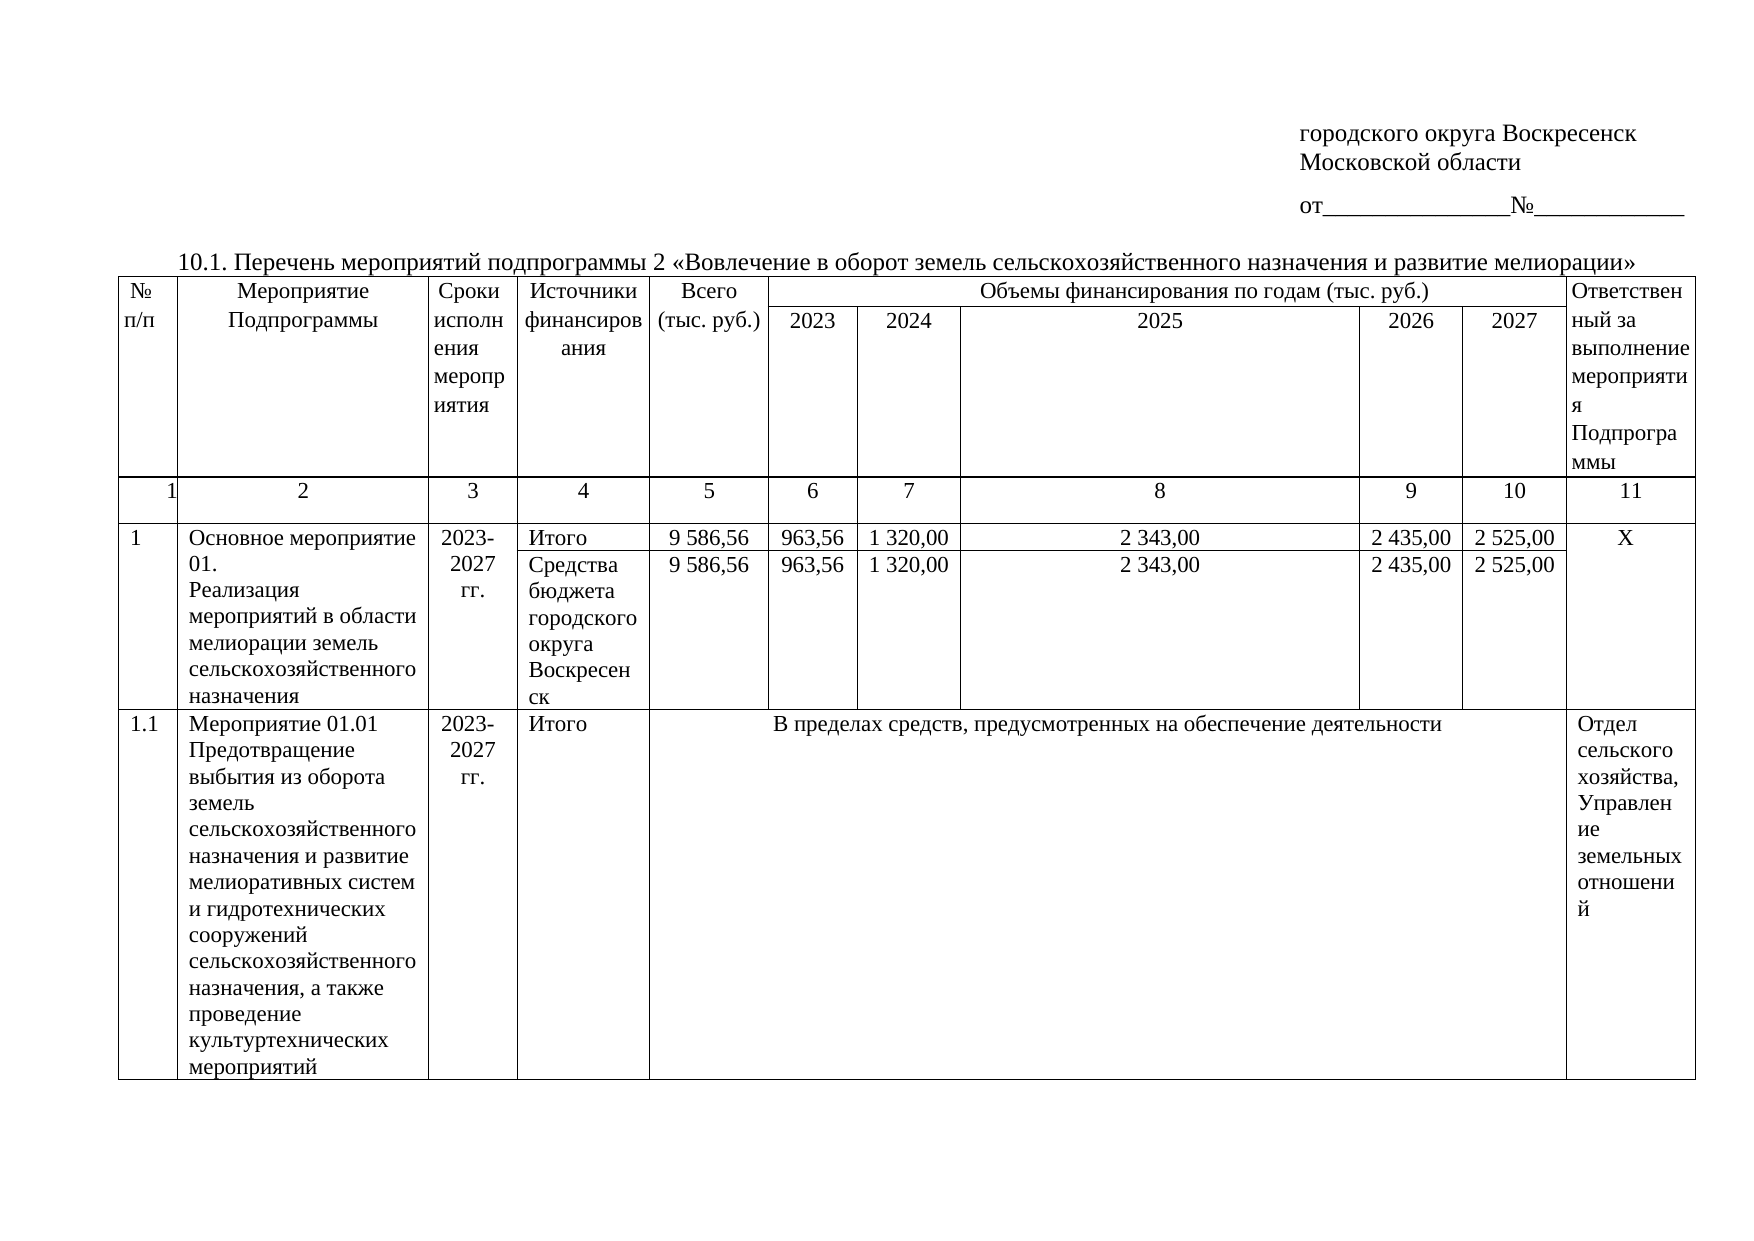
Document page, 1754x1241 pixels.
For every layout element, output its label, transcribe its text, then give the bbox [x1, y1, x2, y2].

table_cell 2023-2027 гг. [429, 524, 517, 709]
table_cell 9 [1360, 478, 1462, 522]
table_header Ответственный за выполнение мероприятия Подпрограммы [1567, 277, 1695, 476]
table_cell 9 586,56 [650, 524, 768, 550]
table_cell Средства бюджета городского округа Воскресенск [518, 551, 649, 709]
table_cell 4 [518, 478, 649, 522]
table_cell 1 320,00 [858, 524, 960, 550]
table_cell 5 [650, 478, 768, 522]
table_header Источники финансирования [518, 277, 649, 476]
table_cell 9 586,56 [650, 551, 768, 709]
table_cell 2023-2027 гг. [429, 710, 517, 1079]
table_cell 2 343,00 [961, 551, 1359, 709]
table_header Мероприятие Подпрограммы [178, 277, 428, 476]
table_cell 3 [429, 478, 517, 522]
table_cell 963,56 [769, 551, 857, 709]
table_cell Основное мероприятие 01. Реализация мероприятий в области мелиорации земель сельскохозяйственного назначения [178, 524, 428, 709]
table_cell 2 [178, 478, 428, 522]
table_cell Мероприятие 01.01 Предотвращение выбытия из оборота земель сельскохозяйственного назначения и развитие мелиоративных систем и гидротехнических сооружений сельскохозяйственного назначения, а также проведение культуртехнических мероприятий [178, 710, 428, 1079]
table_cell 10 [1463, 478, 1566, 522]
table_cell 963,56 [769, 524, 857, 550]
text от_______________№____________ [118, 190, 1695, 219]
table_cell 11 [1567, 478, 1695, 522]
table_cell 2 525,00 [1463, 524, 1566, 550]
table_cell 2023 [769, 307, 857, 476]
table_cell 6 [769, 478, 857, 522]
table_cell Отдел сельского хозяйства, Управление земельных отношений [1567, 710, 1695, 1079]
table_header Объемы финансирования по годам (тыс. руб.) [769, 277, 1566, 306]
table_cell 2 435,00 [1360, 524, 1462, 550]
table_cell 1 320,00 [858, 551, 960, 709]
table_header № п/п [119, 277, 177, 476]
text городского округа Воскресенск [118, 118, 1695, 147]
table_cell 2025 [961, 307, 1359, 476]
table_cell Х [1567, 524, 1695, 709]
table_cell 1 [119, 524, 177, 709]
table_cell Итого [518, 524, 649, 550]
table_cell 2 525,00 [1463, 551, 1566, 709]
table_cell 2026 [1360, 307, 1462, 476]
table_cell В пределах средств, предусмотренных на обеспечение деятельности [650, 710, 1566, 1079]
table_cell 1.1 [119, 710, 177, 1079]
table_cell 2 435,00 [1360, 551, 1462, 709]
text 10.1. Перечень мероприятий подпрограммы 2 «Вовлечение в оборот земель сельскохозяйственного назначения и развитие мелиорации» [118, 247, 1695, 276]
table_cell 1 [119, 478, 177, 522]
table_cell 7 [858, 478, 960, 522]
table_cell 8 [961, 478, 1359, 522]
table_cell 2 343,00 [961, 524, 1359, 550]
table_cell Итого [518, 710, 649, 1079]
table_cell 2024 [858, 307, 960, 476]
table_header Всего (тыс. руб.) [650, 277, 768, 476]
text Московской области [118, 147, 1695, 176]
table_header Сроки исполнения мероприятия [429, 277, 517, 476]
table_cell 2027 [1463, 307, 1566, 476]
